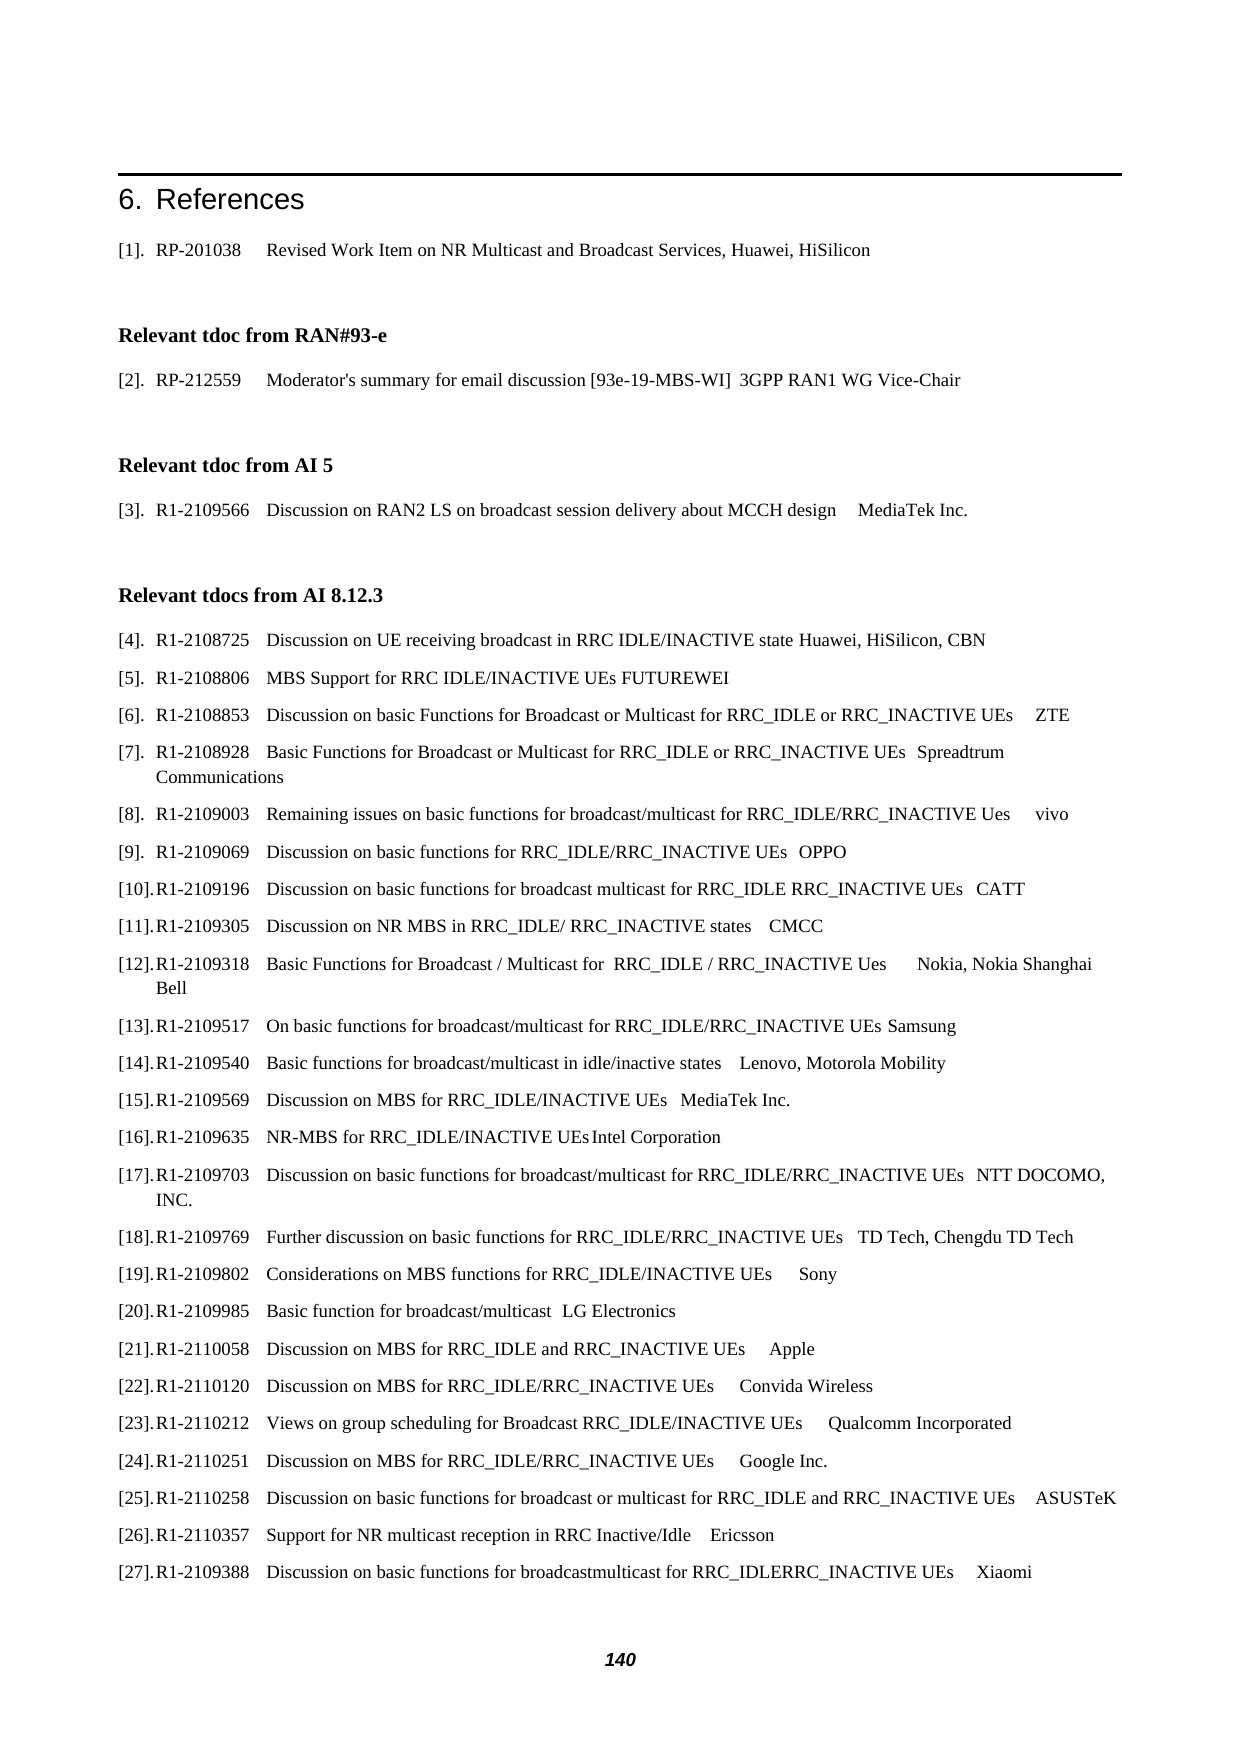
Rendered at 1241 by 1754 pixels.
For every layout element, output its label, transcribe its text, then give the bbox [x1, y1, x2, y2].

list R1-2110251 Discussion on MBS for RRC_IDLE/RRC_INACTIVE UEs Google Inc. [118, 1449, 1122, 1471]
list R1-2110258 Discussion on basic functions for broadcast or multicast for RRC_IDLE and RRC_INACTIVE UEs ASUSTeK [118, 1487, 1122, 1508]
list R1-2110212 Views on group scheduling for Broadcast RRC_IDLE/INACTIVE UEs Qualcomm Incorporated [118, 1412, 1122, 1434]
list R1-2108928 Basic Functions for Broadcast or Multicast for RRC_IDLE or RRC_INACTIVE UEs Spreadtrum Communications [118, 741, 1122, 788]
list RP-201038 Revised Work Item on NR Multicast and Broadcast Services, Huawei, HiSilicon [118, 239, 1122, 261]
subtitle References [118, 176, 1122, 216]
list R1-2109769 Further discussion on basic functions for RRC_IDLE/RRC_INACTIVE UEs TD Tech, Chengdu TD Tech [118, 1226, 1122, 1247]
list R1-2109003 Remaining issues on basic functions for broadcast/multicast for RRC_IDLE/RRC_INACTIVE Ues vivo [118, 803, 1122, 825]
text Relevant tdocs from AI 8.12.3 [118, 583, 1122, 607]
list R1-2109985 Basic function for broadcast/multicast LG Electronics [118, 1300, 1122, 1322]
list R1-2109703 Discussion on basic functions for broadcast/multicast for RRC_IDLE/RRC_INACTIVE UEs NTT DOCOMO, INC. [118, 1164, 1122, 1210]
list R1-2109196 Discussion on basic functions for broadcast multicast for RRC_IDLE RRC_INACTIVE UEs CATT [118, 878, 1122, 899]
list R1-2109069 Discussion on basic functions for RRC_IDLE/RRC_INACTIVE UEs OPPO [118, 841, 1122, 862]
list R1-2108725 Discussion on UE receiving broadcast in RRC IDLE/INACTIVE state Huawei, HiSilicon, CBN [118, 629, 1122, 651]
list R1-2109802 Considerations on MBS functions for RRC_IDLE/INACTIVE UEs Sony [118, 1263, 1122, 1285]
list R1-2109388 Discussion on basic functions for broadcastmulticast for RRC_IDLERRC_INACTIVE UEs Xiaomi [118, 1561, 1122, 1583]
list R1-2109517 On basic functions for broadcast/multicast for RRC_IDLE/RRC_INACTIVE UEs Samsung [118, 1014, 1122, 1036]
list R1-2109635 NR-MBS for RRC_IDLE/INACTIVE UEs Intel Corporation [118, 1126, 1122, 1148]
text Relevant tdoc from RAN#93-e [118, 323, 1122, 347]
list R1-2109540 Basic functions for broadcast/multicast in idle/inactive states Lenovo, Motorola Mobility [118, 1052, 1122, 1073]
list R1-2108806 MBS Support for RRC IDLE/INACTIVE UEs FUTUREWEI [118, 667, 1122, 688]
list R1-2109569 Discussion on MBS for RRC_IDLE/INACTIVE UEs MediaTek Inc. [118, 1089, 1122, 1111]
list R1-2110357 Support for NR multicast reception in RRC Inactive/Idle Ericsson [118, 1524, 1122, 1546]
list RP-212559 Moderator's summary for email discussion [93e-19-MBS-WI] 3GPP RAN1 WG Vice-Chair [118, 369, 1122, 391]
list R1-2109566 Discussion on RAN2 LS on broadcast session delivery about MCCH design MediaTek Inc. [118, 499, 1122, 521]
text Relevant tdoc from AI 5 [118, 453, 1122, 477]
list R1-2110120 Discussion on MBS for RRC_IDLE/RRC_INACTIVE UEs Convida Wireless [118, 1375, 1122, 1397]
list R1-2108853 Discussion on basic Functions for Broadcast or Multicast for RRC_IDLE or RRC_INACTIVE UEs ZTE [118, 704, 1122, 726]
list R1-2109318 Basic Functions for Broadcast / Multicast for RRC_IDLE / RRC_INACTIVE Ues Nokia, Nokia Shanghai Bell [118, 952, 1122, 999]
list R1-2109305 Discussion on NR MBS in RRC_IDLE/ RRC_INACTIVE states CMCC [118, 915, 1122, 937]
list R1-2110058 Discussion on MBS for RRC_IDLE and RRC_INACTIVE UEs Apple [118, 1338, 1122, 1359]
